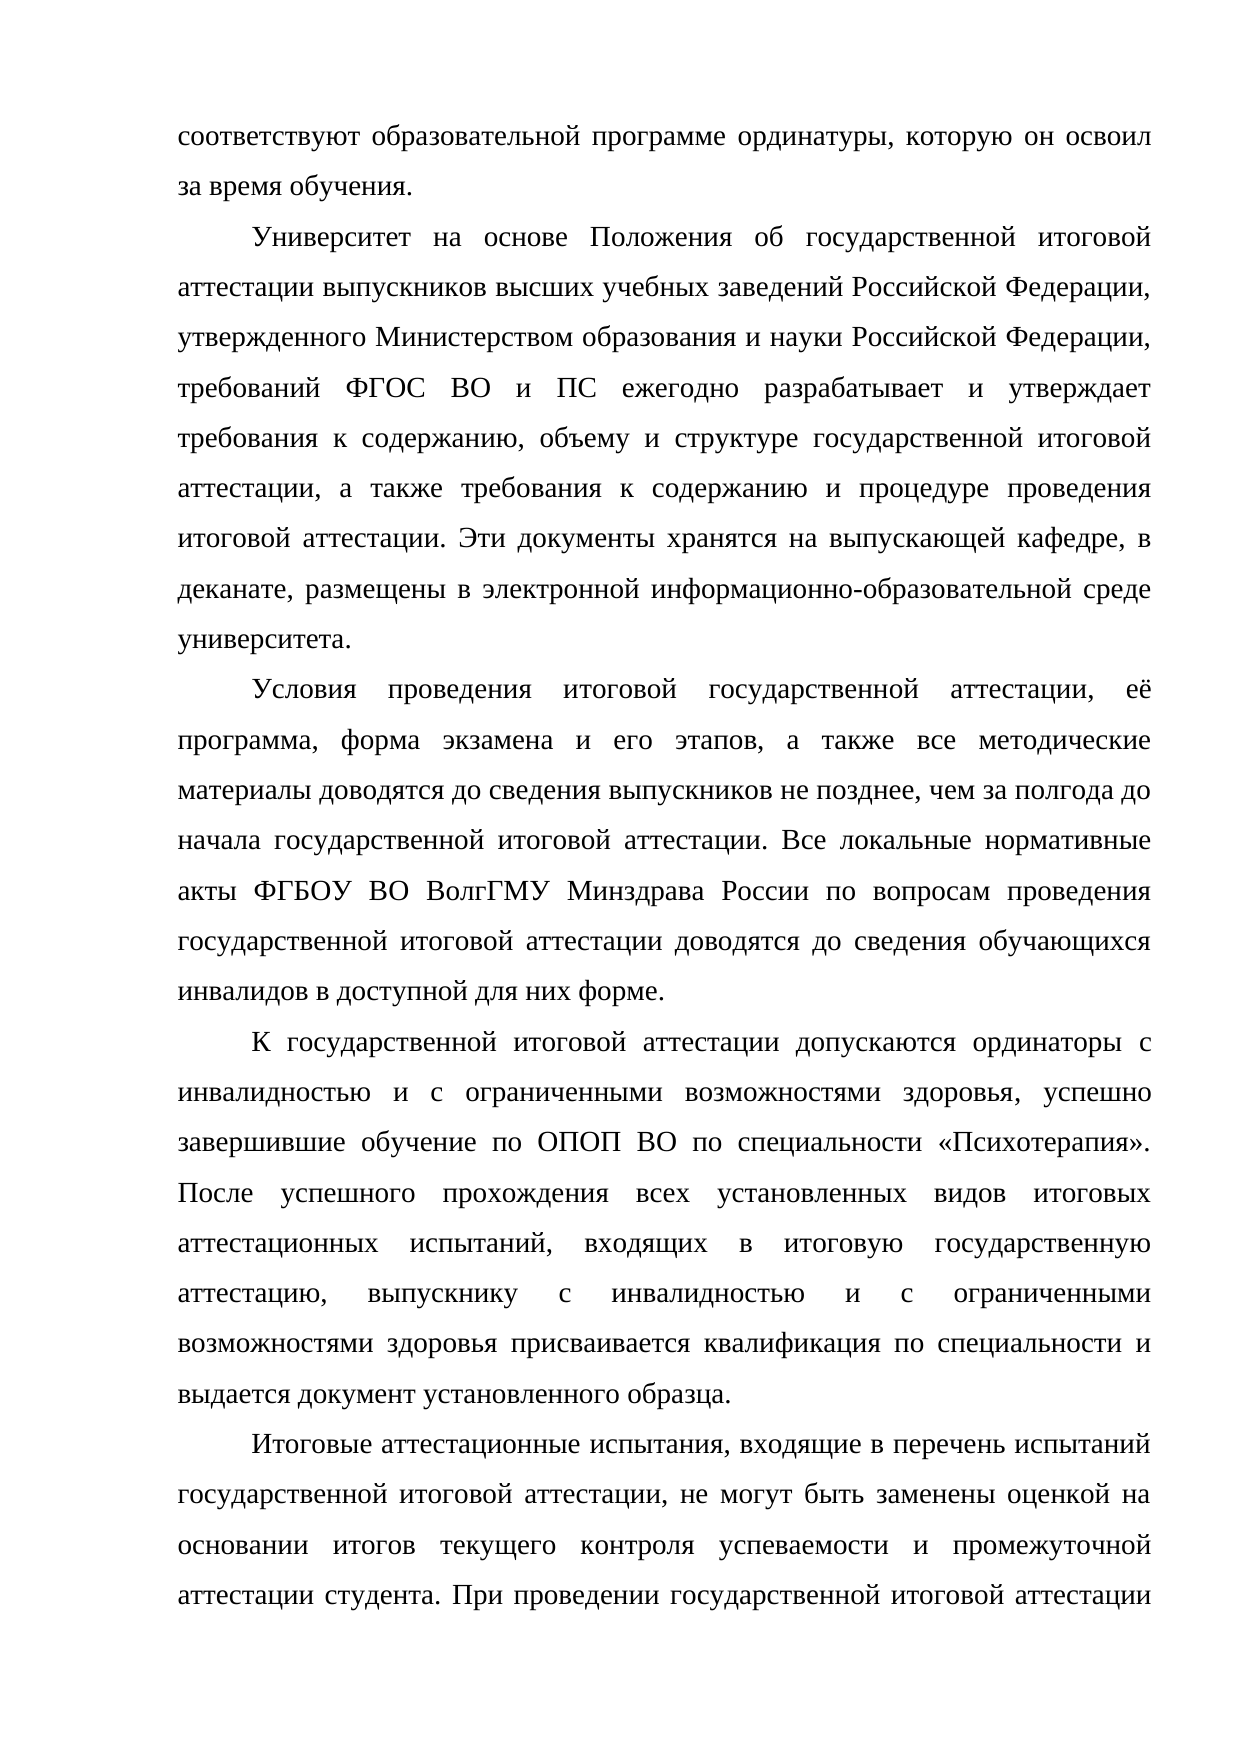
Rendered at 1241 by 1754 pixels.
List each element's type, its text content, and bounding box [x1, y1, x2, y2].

text К государственной итоговой аттестации допускаются ординаторы с инвалидностью и с ограниченными возможностями здоровья, успешно завершившие обучение по ОПОП ВО по специальности «Психотерапия». После успешного прохождения всех установленных видов итоговых аттестационных испытаний, входящих в итоговую государственную аттестацию, выпускнику с инвалидностью и с ограниченными возможностями здоровья присваивается квалификация по специальности и выдается документ установленного образца. [177, 1024, 1152, 1409]
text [177, 118, 1152, 202]
text Условия проведения итоговой государственной аттестации, её программа, форма экзамена и его этапов, а также все методические материалы доводятся до сведения выпускников не позднее, чем за полгода до начала государственной итоговой аттестации. Все локальные нормативные акты ФГБОУ ВО ВолгГМУ Минздрава России по вопросам проведения государственной итоговой аттестации доводятся до сведения обучающихся инвалидов в доступной для них форме. [177, 672, 1152, 1007]
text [177, 1426, 1152, 1611]
text Университет на основе Положения об государственной итоговой аттестации выпускников высших учебных заведений Российской Федерации, утвержденного Министерством образования и науки Российской Федерации, требований ФГОС ВО и ПС ежегодно разрабатывает и утверждает требования к содержанию, объему и структуре государственной итоговой аттестации, а также требования к содержанию и процедуре проведения итоговой аттестации. Эти документы хранятся на выпускающей кафедре, в деканате, размещены в электронной информационно-образовательной среде университета. [177, 219, 1152, 655]
